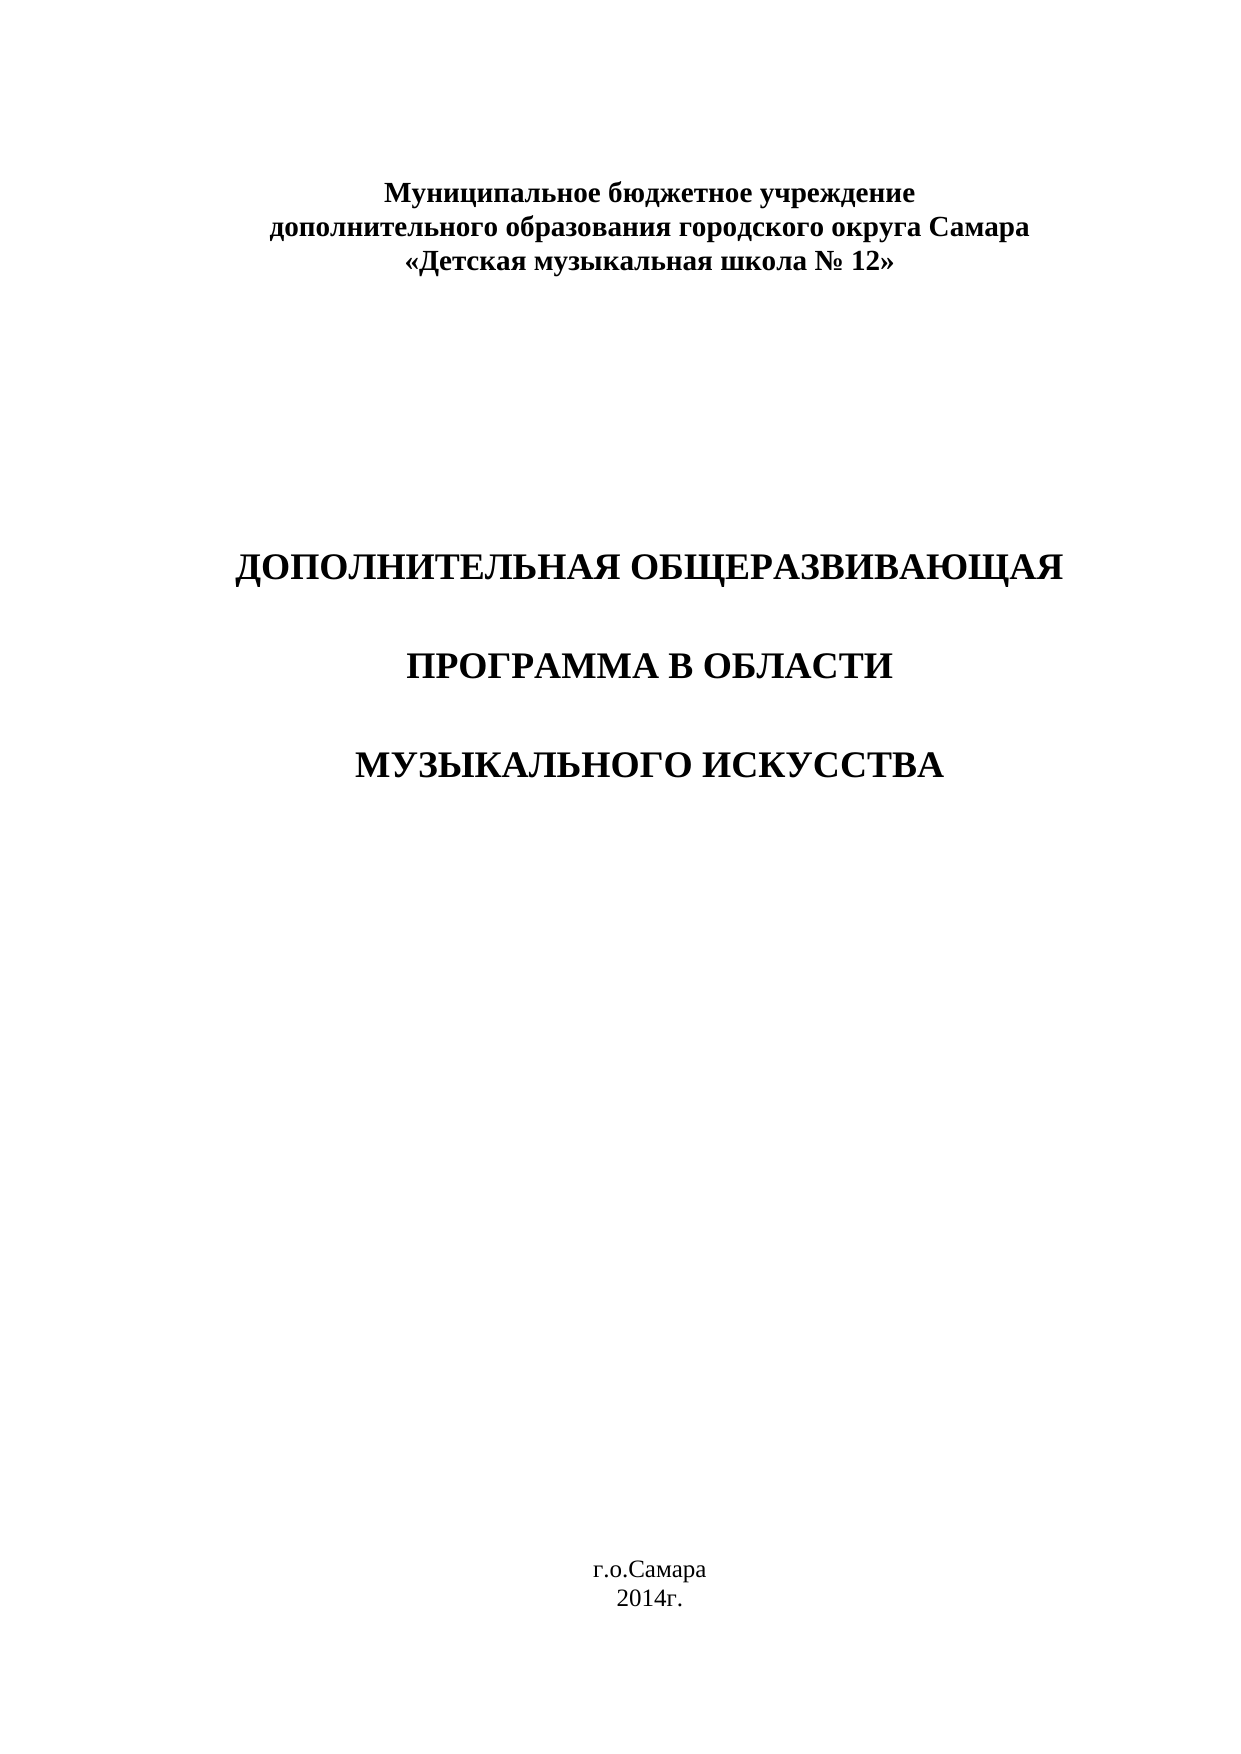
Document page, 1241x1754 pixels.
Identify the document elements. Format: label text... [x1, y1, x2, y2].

text г.о.Самара [118, 1554, 1181, 1583]
text МУЗЫКАЛЬНОГО ИСКУССТВА [118, 743, 1181, 786]
text Муниципальное бюджетное учреждение [118, 176, 1181, 209]
text ПРОГРАММА В ОБЛАСТИ [118, 644, 1181, 687]
text ДОПОЛНИТЕЛЬНАЯ ОБЩЕРАЗВИВАЮЩАЯ [118, 544, 1181, 588]
text «Детская музыкальная школа № 12» [118, 243, 1181, 276]
text дополнительного образования городского округа Самара [118, 209, 1181, 243]
text 2014г. [118, 1583, 1181, 1612]
